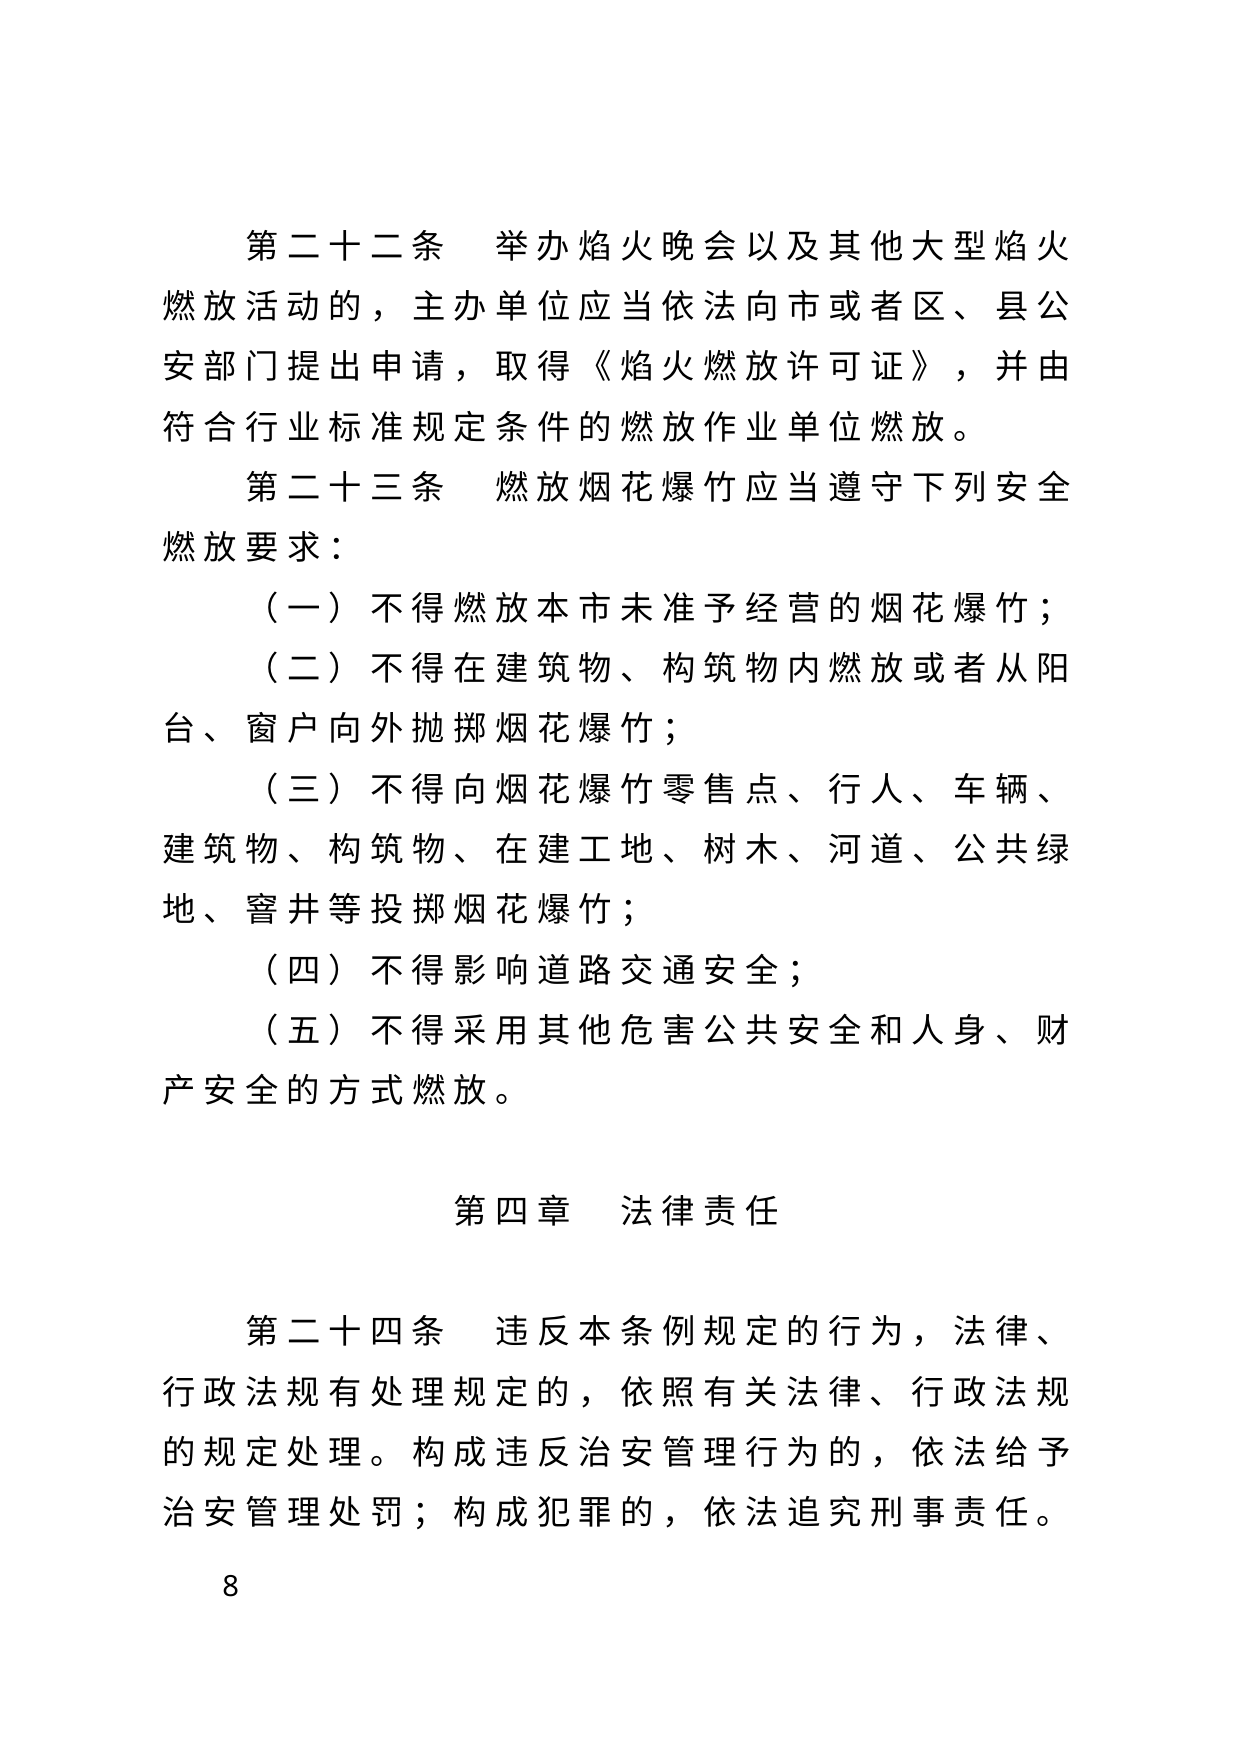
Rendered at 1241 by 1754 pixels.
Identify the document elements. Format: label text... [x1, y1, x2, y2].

text （四）不得影响道路交通安全； [162, 937, 1078, 998]
text （一）不得燃放本市未准予经营的烟花爆竹； [162, 575, 1078, 636]
text 第二十三条 燃放烟花爆竹应当遵守下列安全燃放要求： [162, 455, 1078, 575]
text 第二十二条 举办焰火晚会以及其他大型焰火燃放活动的，主办单位应当依法向市或者区、县公安部门提出申请，取得《焰火燃放许可证》，并由符合行业标准规定条件的燃放作业单位燃放。 [162, 213, 1078, 455]
text （二）不得在建筑物、构筑物内燃放或者从阳台、窗户向外抛掷烟花爆竹； [162, 636, 1078, 756]
text 第二十四条 违反本条例规定的行为，法律、行政法规有处理规定的，依照有关法律、行政法规的规定处理。构成违反治安管理行为的，依法给予治安管理处罚；构成犯罪的，依法追究刑事责任。 [162, 1299, 1078, 1540]
text （三）不得向烟花爆竹零售点、行人、车辆、建筑物、构筑物、在建工地、树木、河道、公共绿地、窨井等投掷烟花爆竹； [162, 756, 1078, 937]
text （五）不得采用其他危害公共安全和人身、财产安全的方式燃放。 [162, 998, 1078, 1118]
text 第四章 法律责任 [162, 1178, 1078, 1239]
